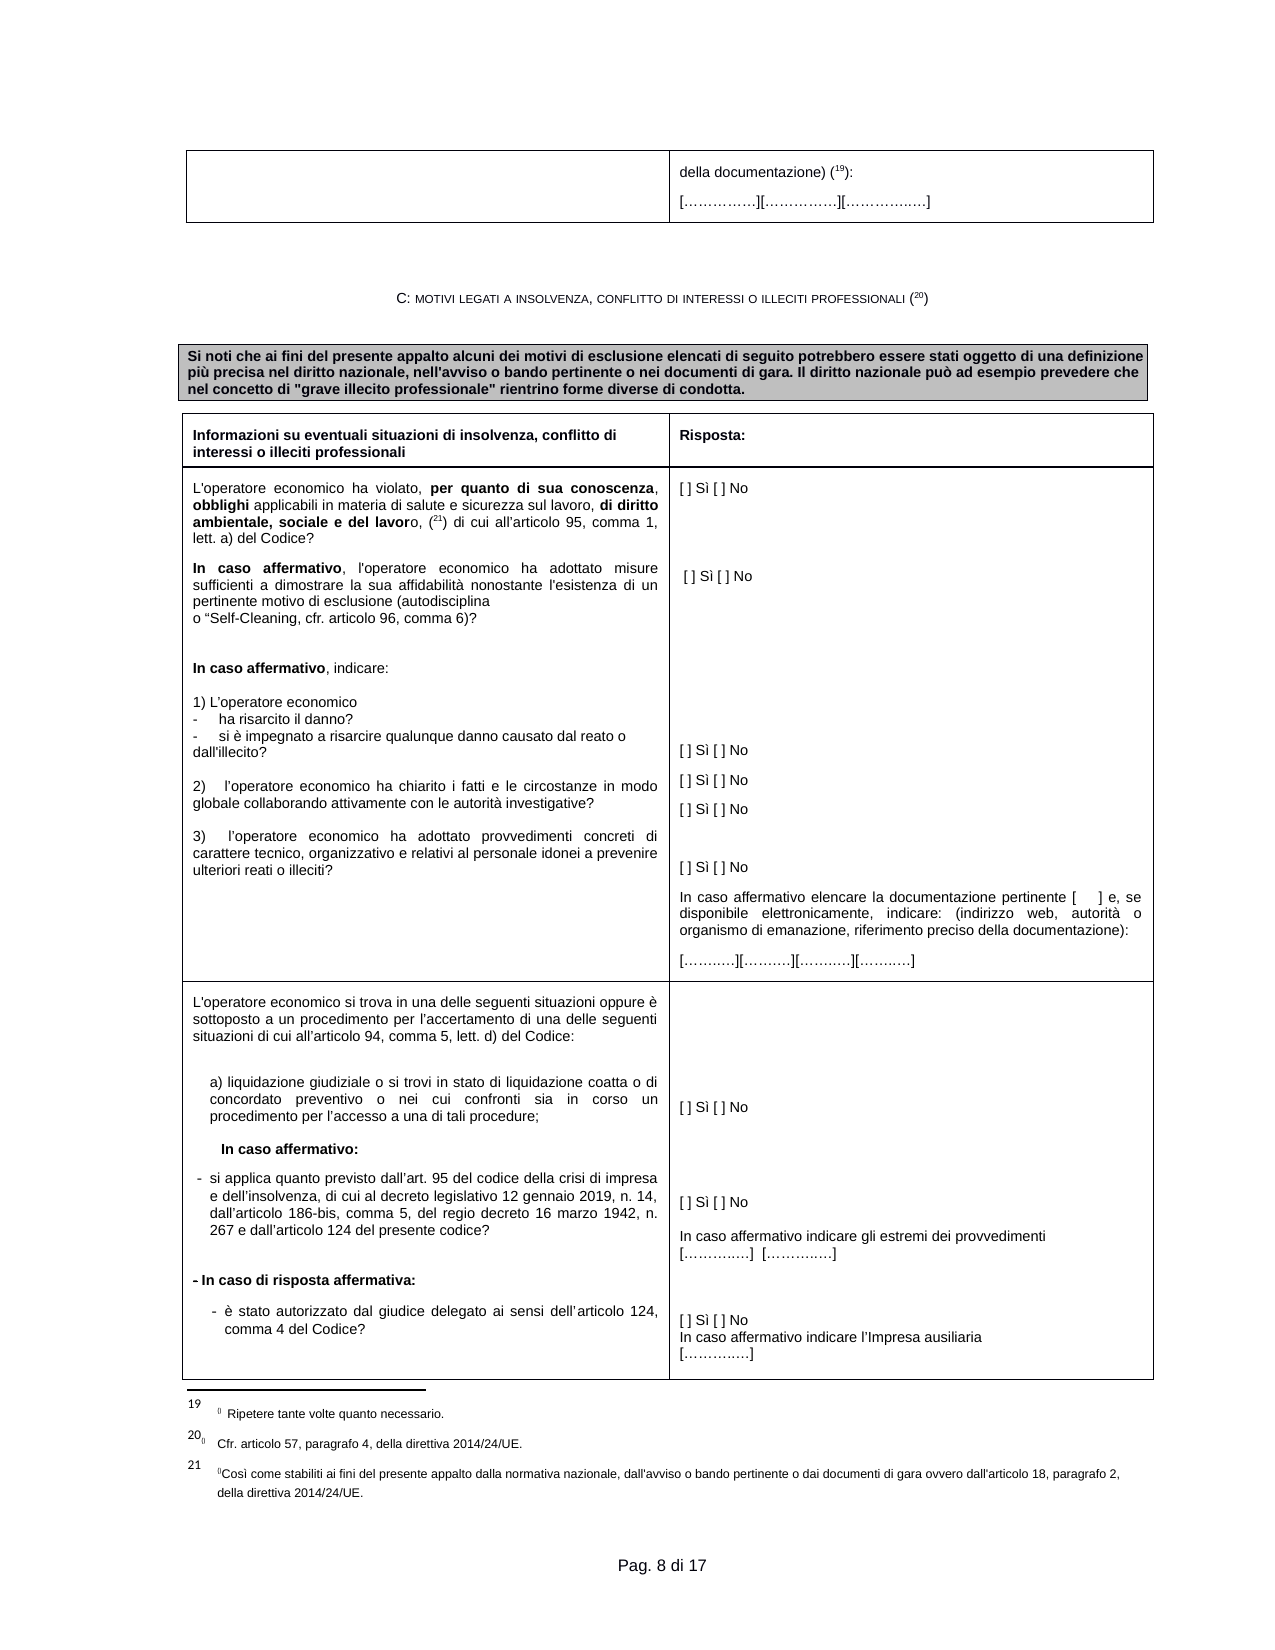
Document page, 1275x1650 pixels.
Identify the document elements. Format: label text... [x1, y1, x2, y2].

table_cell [187, 151, 669, 222]
text C: motivi legati a insolvenza, conflitto di interessi o illeciti professionali () [187, 290, 1137, 307]
table_header Informazioni su eventuali situazioni di insolvenza, conflitto di interessi o illeciti professionali [183, 414, 669, 466]
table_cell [670, 151, 1153, 222]
table_cell [ ] Sì [ ] No [ ] Sì [ ] No [ ] Sì [ ] No [ ] Sì [ ] No [ ] Sì [ ] No [ ] Sì [ ] No In caso affermativo elencare la documentazione pertinente [ ] e, se disponibile elettronicamente, indicare: (indirizzo web, autorità o organismo di emanazione, riferimento preciso della documentazione): [……..…][…….…][……..…][……..…] [670, 468, 1153, 981]
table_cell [183, 982, 669, 1378]
table_header Risposta: [670, 414, 1153, 466]
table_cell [670, 982, 1153, 1378]
table_cell L'operatore economico ha violato, per quanto di sua conoscenza, obblighi applicabili in materia di salute e sicurezza sul lavoro, di diritto ambientale, sociale e del lavoro, () di cui all’articolo 95, comma 1, lett. a) del Codice? In caso affermativo, l'operatore economico ha adottato misure sufficienti a dimostrare la sua affidabilità nonostante l'esistenza di un pertinente motivo di esclusione (autodisciplina o “Self-Cleaning, cfr. articolo 96, comma 6)? In caso affermativo, indicare: 1) L’operatore economico - ha risarcito il danno? - si è impegnato a risarcire qualunque danno causato dal reato o dall'illecito? 2) l’operatore economico ha chiarito i fatti e le circostanze in modo globale collaborando attivamente con le autorità investigative? 3) l’operatore economico ha adottato provvedimenti concreti di carattere tecnico, organizzativo e relativi al personale idonei a prevenire ulteriori reati o illeciti? [183, 468, 669, 981]
text Si noti che ai fini del presente appalto alcuni dei motivi di esclusione elencati di seguito potrebbero essere stati oggetto di una definizione più precisa nel diritto nazionale, nell'avviso o bando pertinente o nei documenti di gara. Il diritto nazionale può ad esempio prevedere che nel concetto di "grave illecito professionale" rientrino forme diverse di condotta. [179, 345, 1147, 400]
